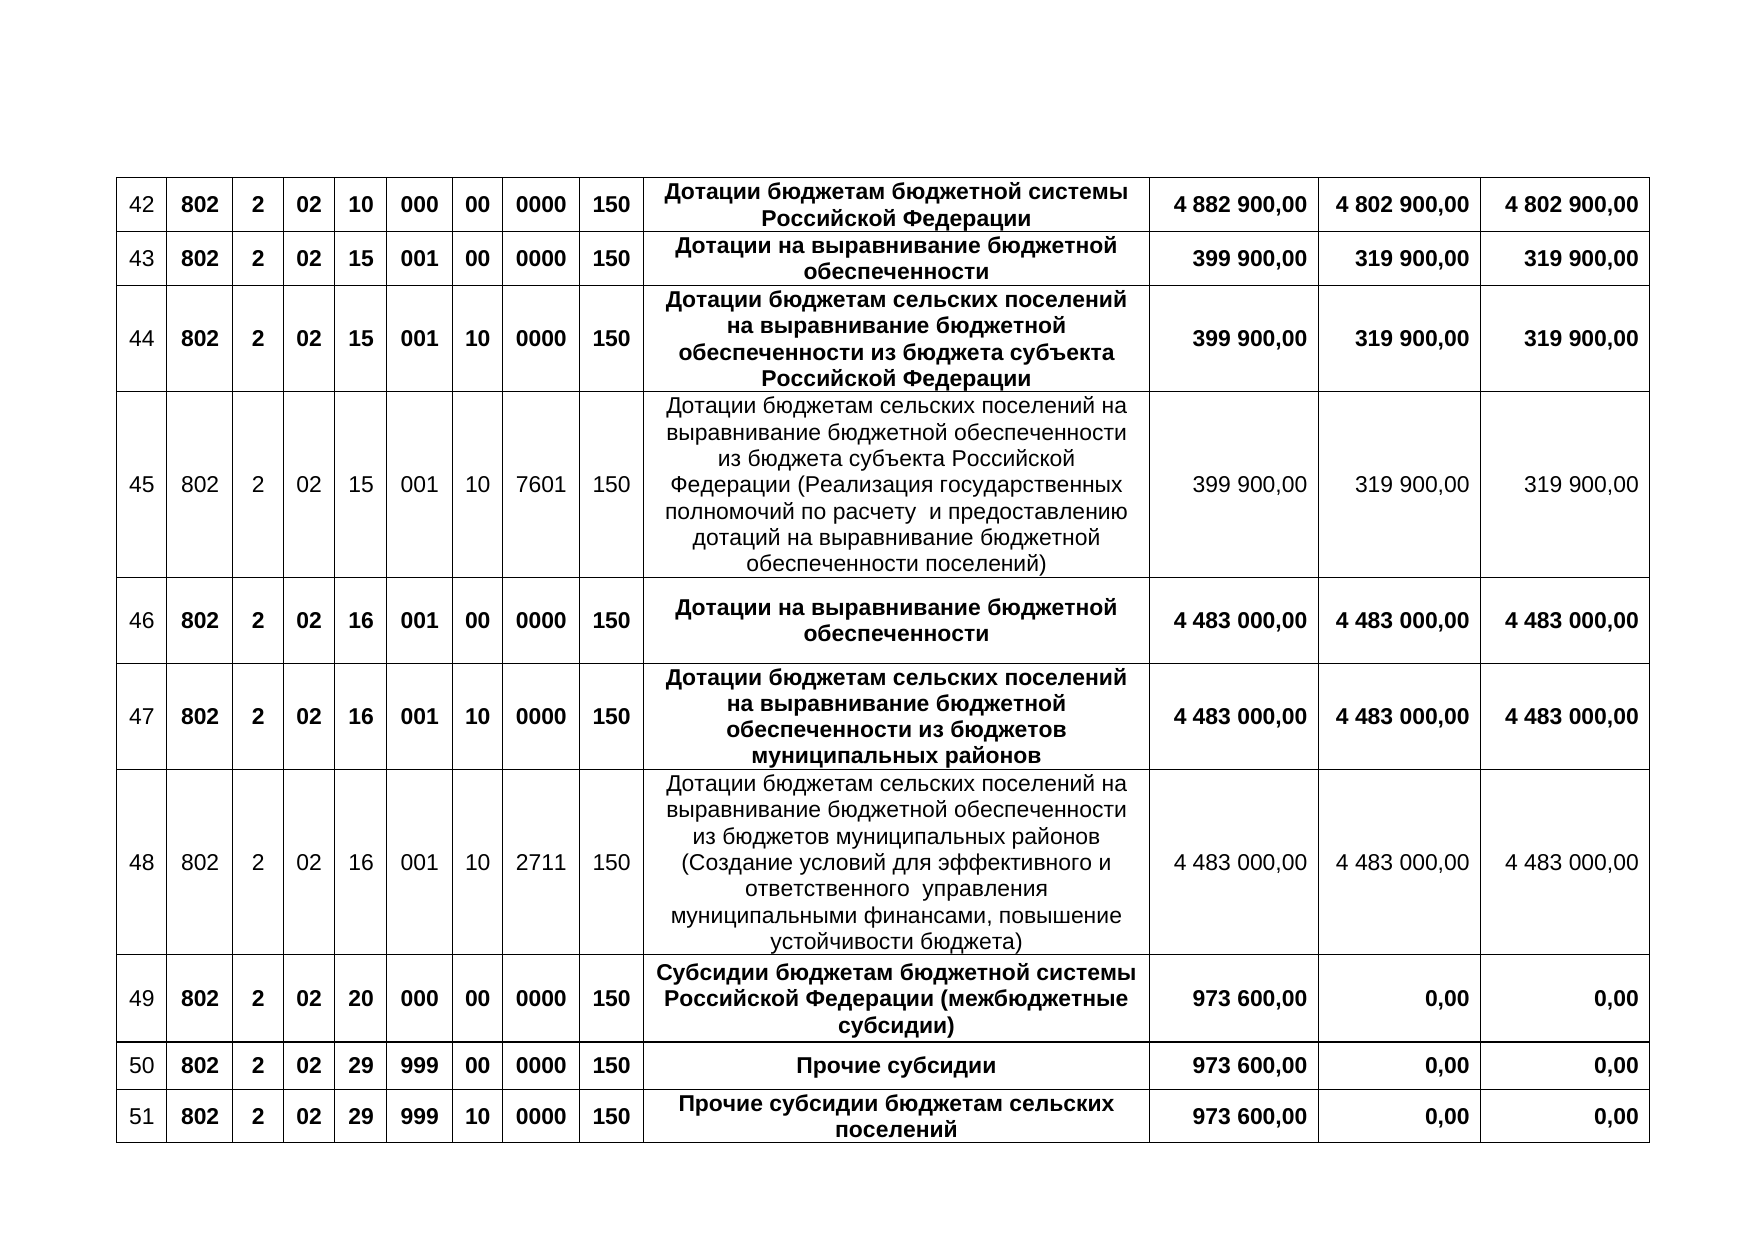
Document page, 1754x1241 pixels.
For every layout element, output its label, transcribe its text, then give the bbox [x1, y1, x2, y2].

table_cell Прочие субсидии [644, 1043, 1149, 1088]
table_cell 46 [117, 578, 166, 662]
table_cell 2 [233, 578, 283, 662]
table_cell 4 802 900,00 [1319, 178, 1480, 231]
table_cell Дотации бюджетам сельских поселений на выравнивание бюджетной обеспеченности из бюджета субъекта Российской Федерации (Реализация государственных полномочий по расчету и предоставлению дотаций на выравнивание бюджетной обеспеченности поселений) [644, 392, 1149, 577]
table_cell 51 [117, 1090, 166, 1142]
table_cell 319 900,00 [1319, 232, 1480, 285]
table_cell 00 [453, 232, 502, 285]
table_cell 0000 [503, 955, 579, 1041]
table_cell 0000 [503, 232, 579, 285]
table_cell 47 [117, 664, 166, 769]
table_cell 999 [387, 1090, 452, 1142]
table_cell 0,00 [1319, 1090, 1480, 1142]
table_cell 00 [453, 955, 502, 1041]
table_cell 0000 [503, 178, 579, 231]
table_cell 0000 [503, 664, 579, 769]
table_cell 319 900,00 [1319, 392, 1480, 577]
table_cell 15 [335, 286, 386, 391]
table_cell 802 [167, 392, 232, 577]
table_cell 973 600,00 [1150, 955, 1318, 1041]
table_cell 15 [335, 392, 386, 577]
table_cell 4 483 000,00 [1150, 664, 1318, 769]
table_cell 10 [453, 286, 502, 391]
table_cell 10 [335, 178, 386, 231]
table_cell 802 [167, 770, 232, 954]
table_cell 0000 [503, 286, 579, 391]
table_cell 150 [580, 664, 643, 769]
table_cell 802 [167, 955, 232, 1041]
table_cell 2 [233, 392, 283, 577]
table_cell 02 [284, 178, 334, 231]
table_cell 150 [580, 770, 643, 954]
table_cell 02 [284, 392, 334, 577]
table_cell 399 900,00 [1150, 232, 1318, 285]
table_cell 0000 [503, 1090, 579, 1142]
table_cell 00 [453, 1043, 502, 1088]
table_cell 4 802 900,00 [1481, 178, 1649, 231]
table_cell 001 [387, 770, 452, 954]
table_cell 4 483 000,00 [1150, 770, 1318, 954]
table_cell 802 [167, 232, 232, 285]
table_cell 0,00 [1319, 955, 1480, 1041]
table_cell 802 [167, 578, 232, 662]
table_cell 10 [453, 770, 502, 954]
table_cell 4 483 000,00 [1481, 664, 1649, 769]
table_cell 4 483 000,00 [1481, 578, 1649, 662]
table_cell 02 [284, 664, 334, 769]
table_cell Дотации на выравнивание бюджетной обеспеченности [644, 578, 1149, 662]
table_cell 4 483 000,00 [1319, 770, 1480, 954]
table_cell 0,00 [1481, 955, 1649, 1041]
table_cell 16 [335, 664, 386, 769]
table_cell 02 [284, 1043, 334, 1088]
table_cell 802 [167, 178, 232, 231]
table_cell 45 [117, 392, 166, 577]
table_cell 150 [580, 955, 643, 1041]
table_cell 02 [284, 1090, 334, 1142]
table_cell 10 [453, 1090, 502, 1142]
table_cell 001 [387, 286, 452, 391]
table_cell 150 [580, 178, 643, 231]
table_cell 000 [387, 955, 452, 1041]
table_cell 001 [387, 664, 452, 769]
table_cell Дотации бюджетам сельских поселений на выравнивание бюджетной обеспеченности из бюджета субъекта Российской Федерации [644, 286, 1149, 391]
table_cell 150 [580, 286, 643, 391]
table_cell 2 [233, 1043, 283, 1088]
table_cell 02 [284, 578, 334, 662]
table_cell 2 [233, 286, 283, 391]
table_cell 001 [387, 578, 452, 662]
table_cell 4 483 000,00 [1481, 770, 1649, 954]
table_cell 42 [117, 178, 166, 231]
table_cell 399 900,00 [1150, 392, 1318, 577]
table_cell 2711 [503, 770, 579, 954]
table_cell 973 600,00 [1150, 1043, 1318, 1088]
table_cell 973 600,00 [1150, 1090, 1318, 1142]
table_cell 000 [387, 178, 452, 231]
table_cell 150 [580, 232, 643, 285]
table_cell 802 [167, 1090, 232, 1142]
table_cell 29 [335, 1043, 386, 1088]
table_cell 399 900,00 [1150, 286, 1318, 391]
table_cell 001 [387, 232, 452, 285]
table_cell 43 [117, 232, 166, 285]
table_cell 48 [117, 770, 166, 954]
table_cell 44 [117, 286, 166, 391]
table_cell 4 483 000,00 [1150, 578, 1318, 662]
table_cell 2 [233, 955, 283, 1041]
table_cell Дотации бюджетам сельских поселений на выравнивание бюджетной обеспеченности из бюджетов муниципальных районов (Создание условий для эффективного и ответственного управления муниципальными финансами, повышение устойчивости бюджета) [644, 770, 1149, 954]
table_cell 10 [453, 664, 502, 769]
table_cell 150 [580, 392, 643, 577]
table_cell 15 [335, 232, 386, 285]
table_cell 4 483 000,00 [1319, 578, 1480, 662]
table_cell 150 [580, 578, 643, 662]
table_cell Прочие субсидии бюджетам сельских поселений [644, 1090, 1149, 1142]
table_cell 16 [335, 578, 386, 662]
table_cell 10 [453, 392, 502, 577]
table_cell Дотации бюджетам бюджетной системы Российской Федерации [644, 178, 1149, 231]
table_cell 49 [117, 955, 166, 1041]
table_cell 29 [335, 1090, 386, 1142]
table_cell Дотации на выравнивание бюджетной обеспеченности [644, 232, 1149, 285]
table_cell 0,00 [1319, 1043, 1480, 1088]
table_cell Дотации бюджетам сельских поселений на выравнивание бюджетной обеспеченности из бюджетов муниципальных районов [644, 664, 1149, 769]
table_cell 0,00 [1481, 1043, 1649, 1088]
table_cell 2 [233, 178, 283, 231]
table_cell 001 [387, 392, 452, 577]
table_cell Субсидии бюджетам бюджетной системы Российской Федерации (межбюджетные субсидии) [644, 955, 1149, 1041]
table_cell 319 900,00 [1481, 232, 1649, 285]
table_cell 0,00 [1481, 1090, 1649, 1142]
table_cell 00 [453, 178, 502, 231]
table_cell 802 [167, 286, 232, 391]
table_cell 2 [233, 232, 283, 285]
table_cell 802 [167, 664, 232, 769]
table_cell 150 [580, 1090, 643, 1142]
table_cell 2 [233, 664, 283, 769]
table_cell 20 [335, 955, 386, 1041]
table_cell 00 [453, 578, 502, 662]
table_cell 02 [284, 770, 334, 954]
table_cell 16 [335, 770, 386, 954]
table_cell 0000 [503, 578, 579, 662]
table_cell 50 [117, 1043, 166, 1088]
table_cell 319 900,00 [1319, 286, 1480, 391]
table_cell 150 [580, 1043, 643, 1088]
table_cell 4 882 900,00 [1150, 178, 1318, 231]
table_cell 02 [284, 955, 334, 1041]
table_cell 0000 [503, 1043, 579, 1088]
table_cell 2 [233, 770, 283, 954]
table_cell 7601 [503, 392, 579, 577]
table_cell 319 900,00 [1481, 392, 1649, 577]
table_cell 802 [167, 1043, 232, 1088]
table_cell 319 900,00 [1481, 286, 1649, 391]
table_cell 4 483 000,00 [1319, 664, 1480, 769]
table_cell 2 [233, 1090, 283, 1142]
table_cell 999 [387, 1043, 452, 1088]
table_cell 02 [284, 232, 334, 285]
table_cell 02 [284, 286, 334, 391]
